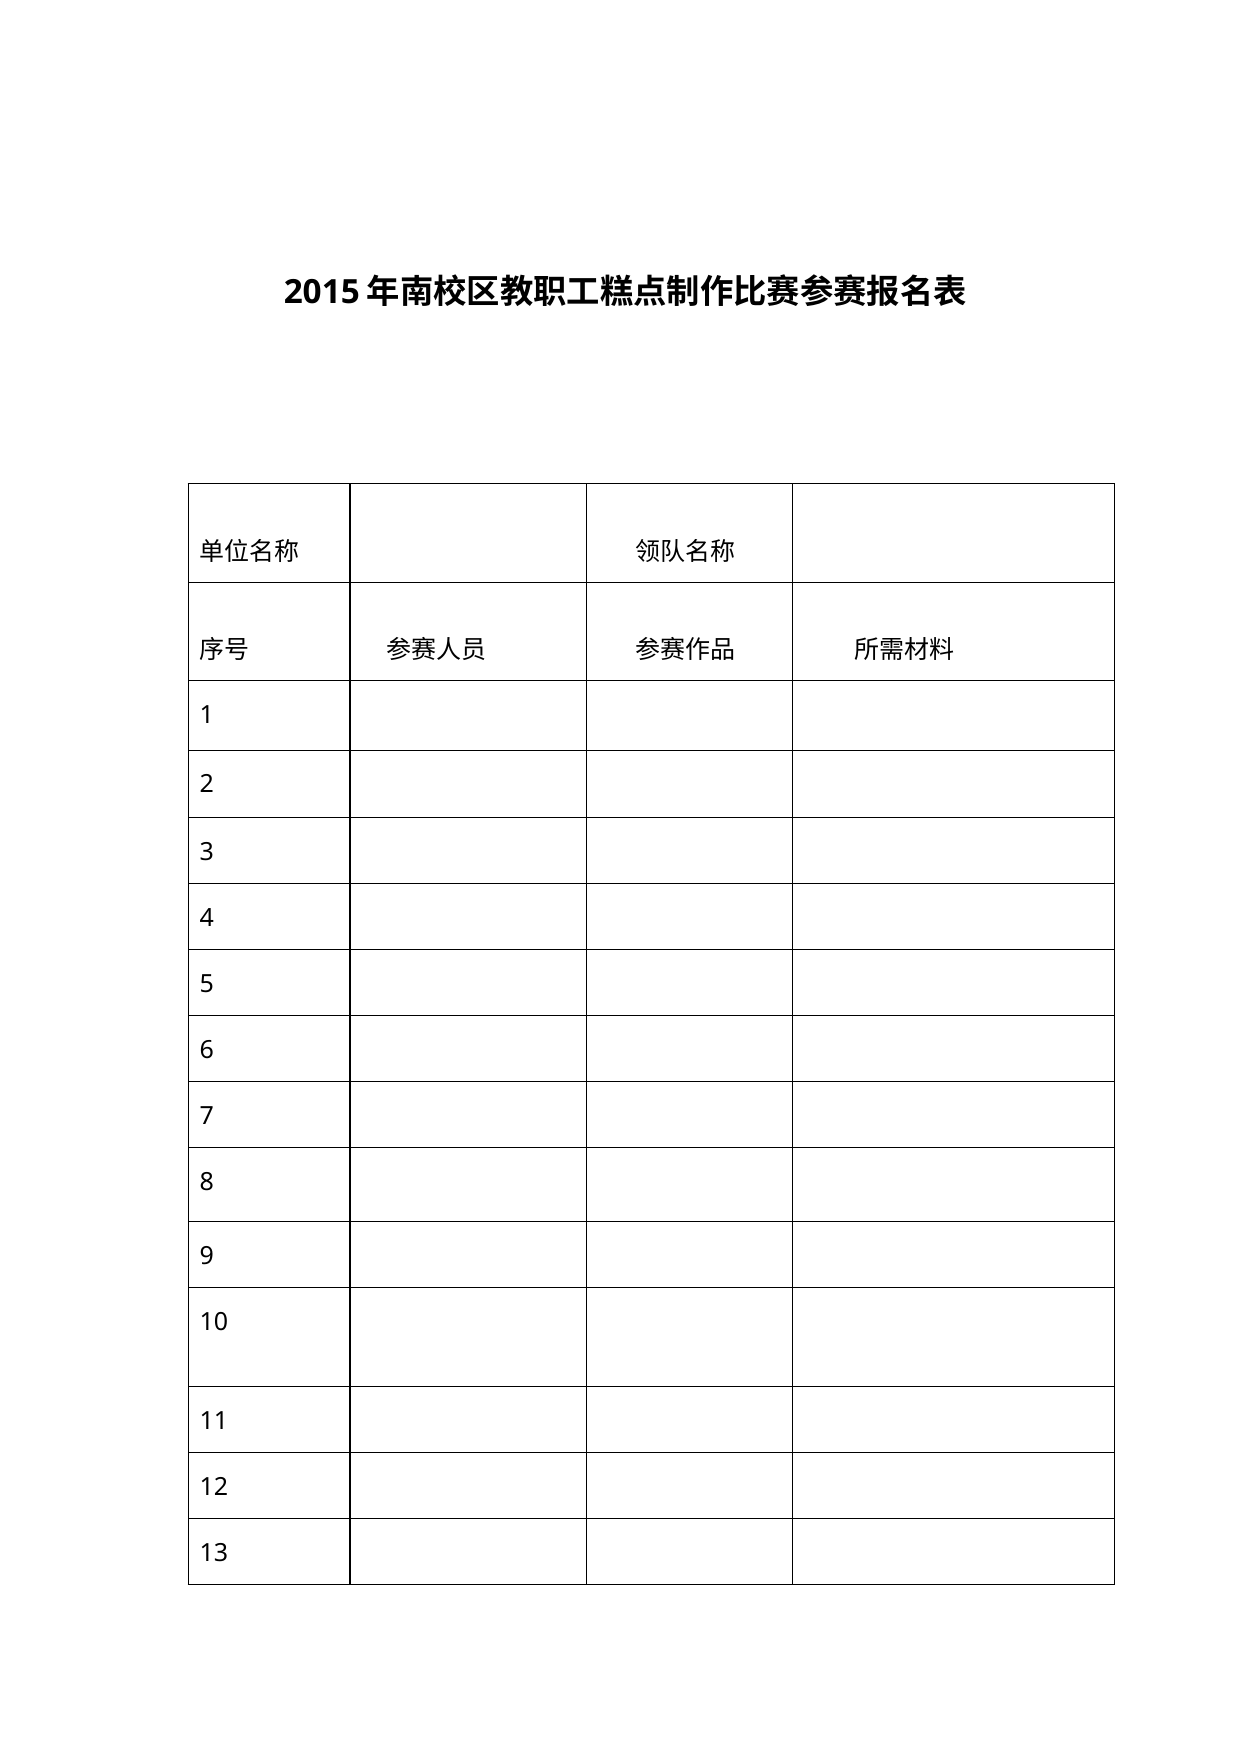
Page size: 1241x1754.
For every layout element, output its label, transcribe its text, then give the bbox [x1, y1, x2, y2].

table_cell [351, 1016, 586, 1081]
table_cell [587, 818, 792, 883]
table_cell [587, 1453, 792, 1518]
table_cell [587, 1387, 792, 1452]
table_cell [587, 751, 792, 817]
table_header [793, 484, 1114, 582]
table_cell [351, 681, 586, 749]
table_cell [793, 1387, 1114, 1452]
text 2015年南校区教职工糕点制作比赛参赛报名表 [187, 257, 1053, 322]
table_cell [351, 1387, 586, 1452]
table_cell [351, 884, 586, 949]
table_cell 11 [189, 1387, 349, 1452]
table_cell [351, 1082, 586, 1147]
table_cell 参赛作品 [587, 583, 792, 680]
table_cell [587, 681, 792, 749]
table_cell 6 [189, 1016, 349, 1081]
table_cell [351, 751, 586, 817]
table_cell [793, 1082, 1114, 1147]
table_cell 3 [189, 818, 349, 883]
table_cell [587, 1082, 792, 1147]
table_cell 2 [189, 751, 349, 817]
table_cell [793, 884, 1114, 949]
table_cell [587, 1519, 792, 1584]
table_cell [793, 1016, 1114, 1081]
table_cell [351, 1148, 586, 1221]
table_cell 13 [189, 1519, 349, 1584]
table_cell [587, 884, 792, 949]
table_cell [587, 1222, 792, 1287]
table_cell 8 [189, 1148, 349, 1221]
table_cell [587, 1016, 792, 1081]
table_header [351, 484, 586, 582]
table_cell 5 [189, 950, 349, 1015]
table_cell [351, 1453, 586, 1518]
table_cell 12 [189, 1453, 349, 1518]
table_cell 9 [189, 1222, 349, 1287]
table_cell [793, 1453, 1114, 1518]
table_header 领队名称 [587, 484, 792, 582]
table_cell [351, 1222, 586, 1287]
table_cell 所需材料 [793, 583, 1114, 680]
table_cell [351, 1519, 586, 1584]
table_cell [793, 950, 1114, 1015]
table_cell [793, 1222, 1114, 1287]
table_header 单位名称 [189, 484, 349, 582]
table_cell 1 [189, 681, 349, 749]
table_cell 参赛人员 [351, 583, 586, 680]
table_cell [793, 1519, 1114, 1584]
table_cell [351, 950, 586, 1015]
table_cell [587, 1288, 792, 1386]
table_cell [351, 1288, 586, 1386]
table_cell 4 [189, 884, 349, 949]
table_cell [793, 1288, 1114, 1386]
table_cell [793, 751, 1114, 817]
table_cell 7 [189, 1082, 349, 1147]
table_cell [351, 818, 586, 883]
table_cell 10 [189, 1288, 349, 1386]
table_cell 序号 [189, 583, 349, 680]
table_cell [793, 681, 1114, 749]
table_cell [793, 818, 1114, 883]
table_cell [793, 1148, 1114, 1221]
table_cell [587, 950, 792, 1015]
table_cell [587, 1148, 792, 1221]
